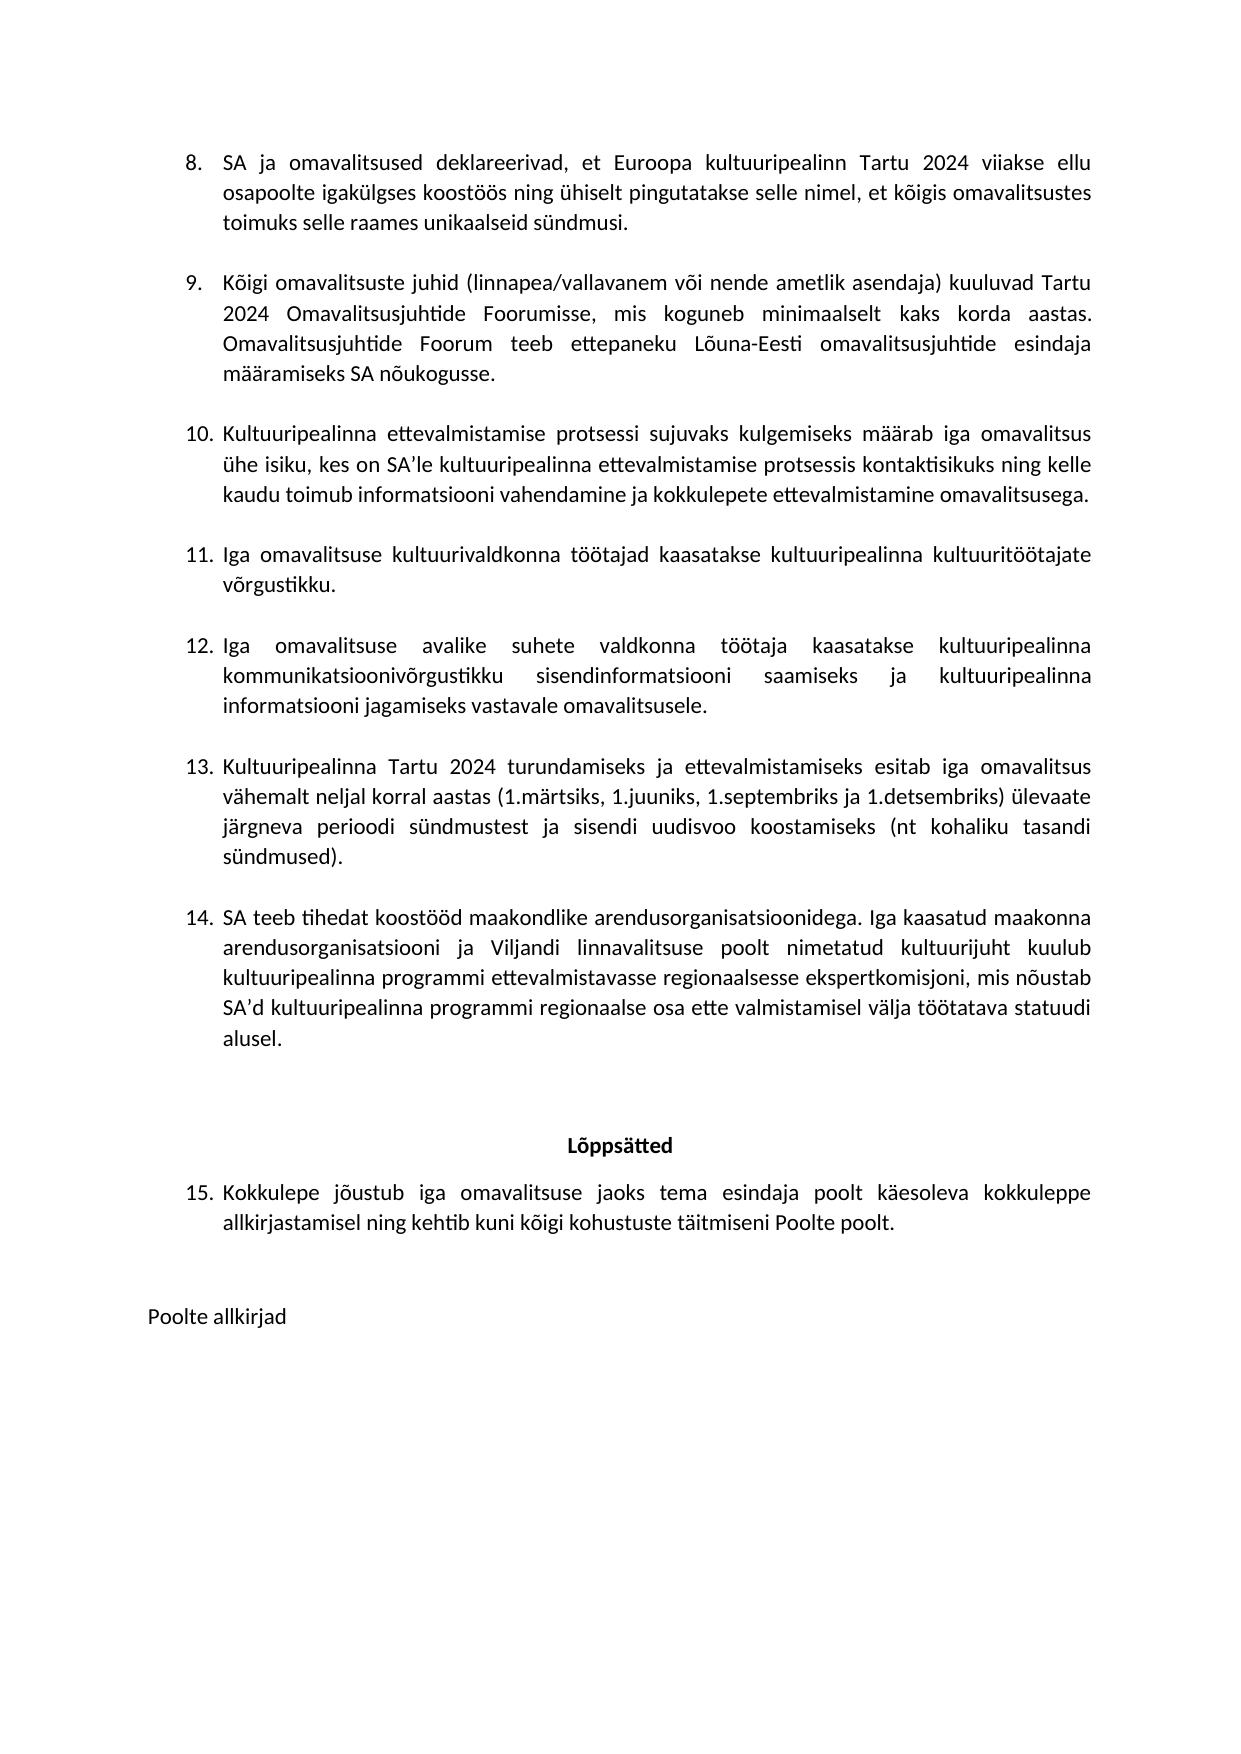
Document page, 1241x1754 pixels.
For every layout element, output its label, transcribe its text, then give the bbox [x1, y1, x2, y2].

list SA ja omavalitsused deklareerivad, et Euroopa kultuuripealinn Tartu 2024 viiakse ellu osapoolte igakülgses koostöös ning ühiselt pingutatakse selle nimel, et kõigis omavalitsustes toimuks selle raames unikaalseid sündmusi. [185, 148, 1093, 236]
list Iga omavalitsuse kultuurivaldkonna töötajad kaasatakse kultuuripealinna kultuuritöötajate võrgustikku. [185, 540, 1093, 598]
list Kokkulepe jõustub iga omavalitsuse jaoks tema esindaja poolt käesoleva kokkuleppe allkirjastamisel ning kehtib kuni kõigi kohustuste täitmiseni Poolte poolt. [185, 1178, 1093, 1236]
list SA teeb tihedat koostööd maakondlike arendusorganisatsioonidega. Iga kaasatud maakonna arendusorganisatsiooni ja Viljandi linnavalitsuse poolt nimetatud kultuurijuht kuulub kultuuripealinna programmi ettevalmistavasse regionaalsesse ekspertkomisjoni, mis nõustab SA’d kultuuripealinna programmi regionaalse osa ette valmistamisel välja töötatava statuudi alusel. [185, 903, 1093, 1052]
list Kultuuripealinna ettevalmistamise protsessi sujuvaks kulgemiseks määrab iga omavalitsus ühe isiku, kes on SA’le kultuuripealinna ettevalmistamise protsessis kontaktisikuks ning kelle kaudu toimub informatsiooni vahendamine ja kokkulepete ettevalmistamine omavalitsusega. [185, 419, 1093, 508]
list Kultuuripealinna Tartu 2024 turundamiseks ja ettevalmistamiseks esitab iga omavalitsus vähemalt neljal korral aastas (1.märtsiks, 1.juuniks, 1.septembriks ja 1.detsembriks) ülevaate järgneva perioodi sündmustest ja sisendi uudisvoo koostamiseks (nt kohaliku tasandi sündmused). [185, 752, 1093, 870]
text Poolte allkirjad [148, 1302, 1093, 1330]
text Lõppsätted [148, 1131, 1093, 1159]
list Iga omavalitsuse avalike suhete valdkonna töötaja kaasatakse kultuuripealinna kommunikatsioonivõrgustikku sisendinformatsiooni saamiseks ja kultuuripealinna informatsiooni jagamiseks vastavale omavalitsusele. [185, 631, 1093, 719]
list Kõigi omavalitsuste juhid (linnapea/vallavanem või nende ametlik asendaja) kuuluvad Tartu 2024 Omavalitsusjuhtide Foorumisse, mis koguneb minimaalselt kaks korda aastas. Omavalitsusjuhtide Foorum teeb ettepaneku Lõuna-Eesti omavalitsusjuhtide esindaja määramiseks SA nõukogusse. [185, 268, 1093, 387]
